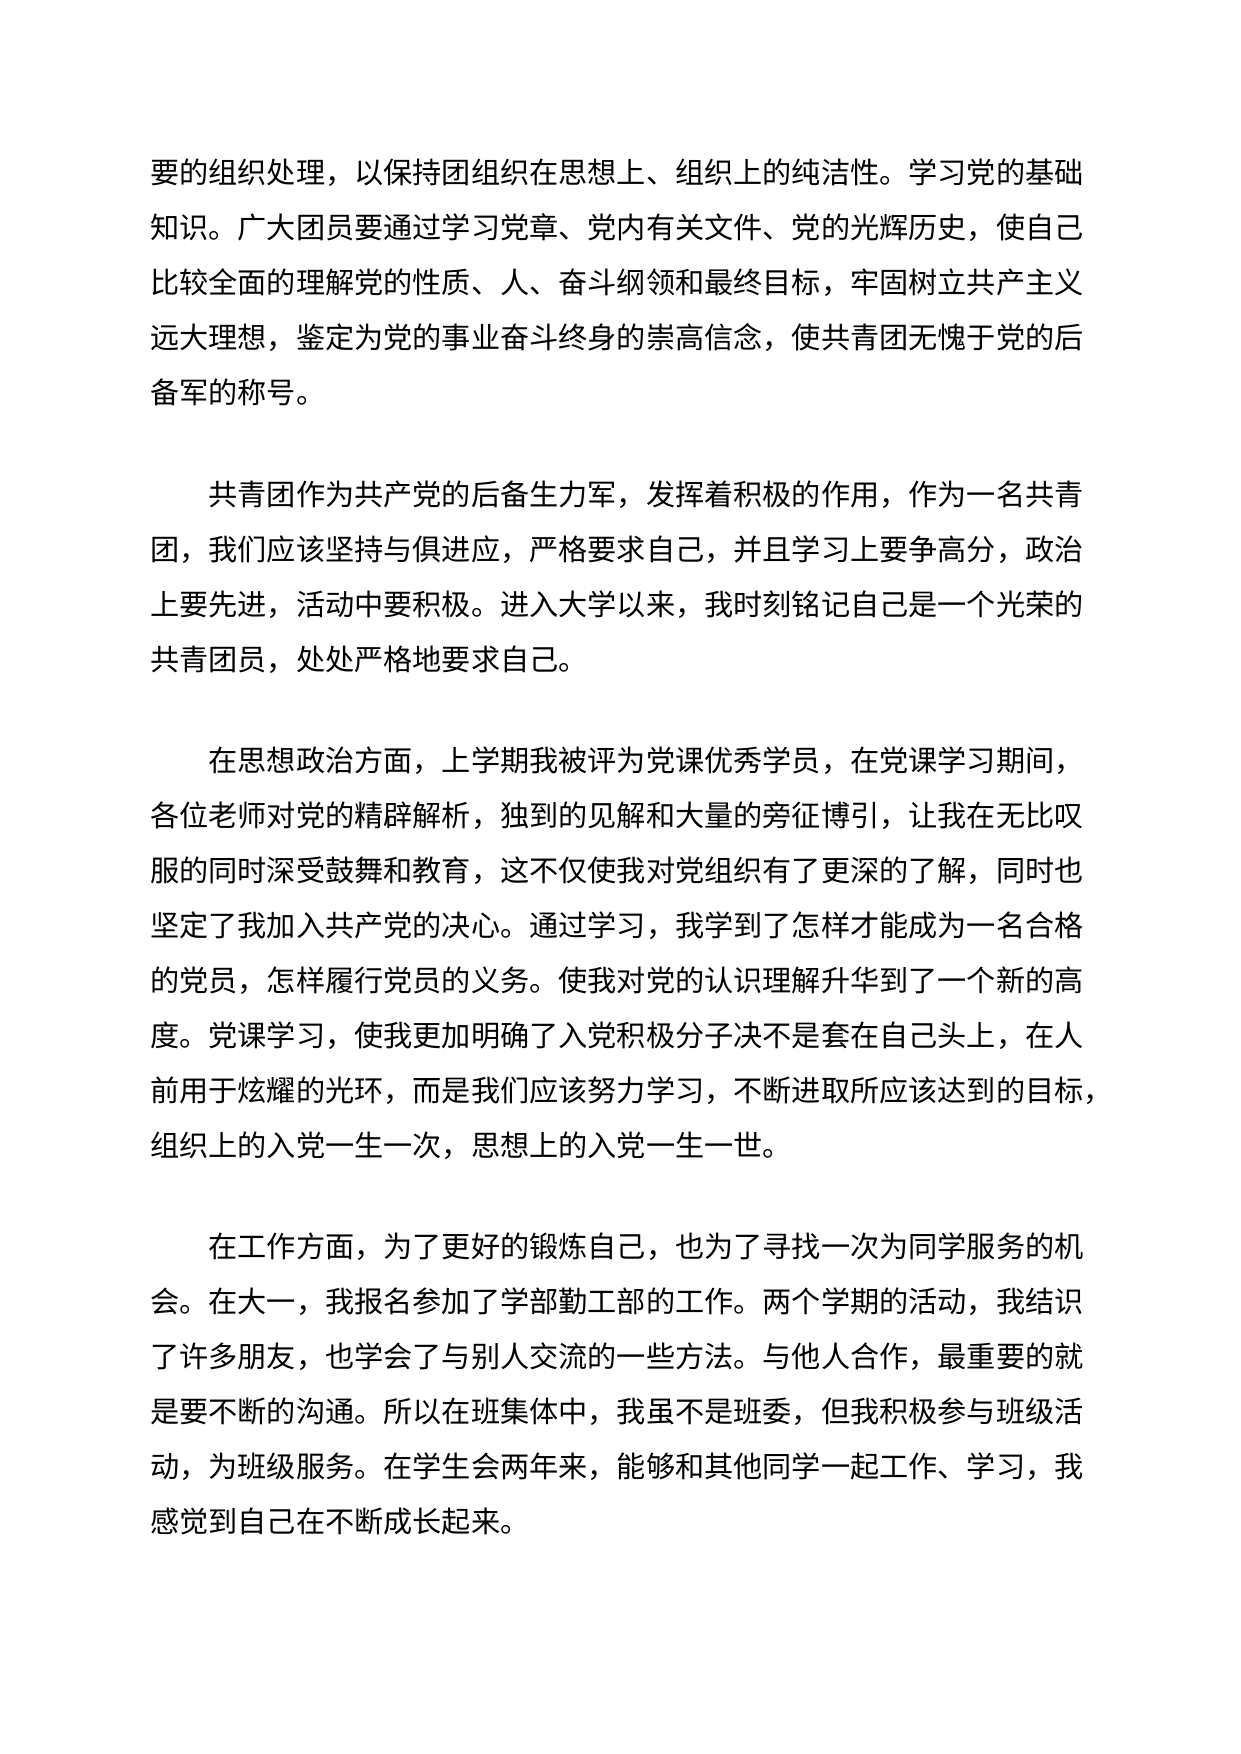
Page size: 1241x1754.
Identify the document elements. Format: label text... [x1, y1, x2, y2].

text 在思想政治方面，上学期我被评为党课优秀学员，在党课学习期间，各位老师对党的精辟解析，独到的见解和大量的旁征博引，让我在无比叹服的同时深受鼓舞和教育，这不仅使我对党组织有了更深的了解，同时也坚定了我加入共产党的决心。通过学习，我学到了怎样才能成为一名合格的党员，怎样履行党员的义务。使我对党的认识理解升华到了一个新的高度。党课学习，使我更加明确了入党积极分子决不是套在自己头上，在人前用于炫耀的光环，而是我们应该努力学习，不断进取所应该达到的目标，组织上的入党一生一次，思想上的入党一生一世。 [150, 738, 1090, 1164]
text 在工作方面，为了更好的锻炼自己，也为了寻找一次为同学服务的机会。在大一，我报名参加了学部勤工部的工作。两个学期的活动，我结识了许多朋友，也学会了与别人交流的一些方法。与他人合作，最重要的就是要不断的沟通。所以在班集体中，我虽不是班委，但我积极参与班级活动，为班级服务。在学生会两年来，能够和其他同学一起工作、学习，我感觉到自己在不断成长起来。 [150, 1224, 1090, 1541]
text 共青团作为共产党的后备生力军，发挥着积极的作用，作为一名共青团，我们应该坚持与俱进应，严格要求自己，并且学习上要争高分，政治上要先进，活动中要积极。进入大学以来，我时刻铭记自己是一个光荣的共青团员，处处严格地要求自己。 [150, 471, 1090, 678]
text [150, 150, 1090, 412]
